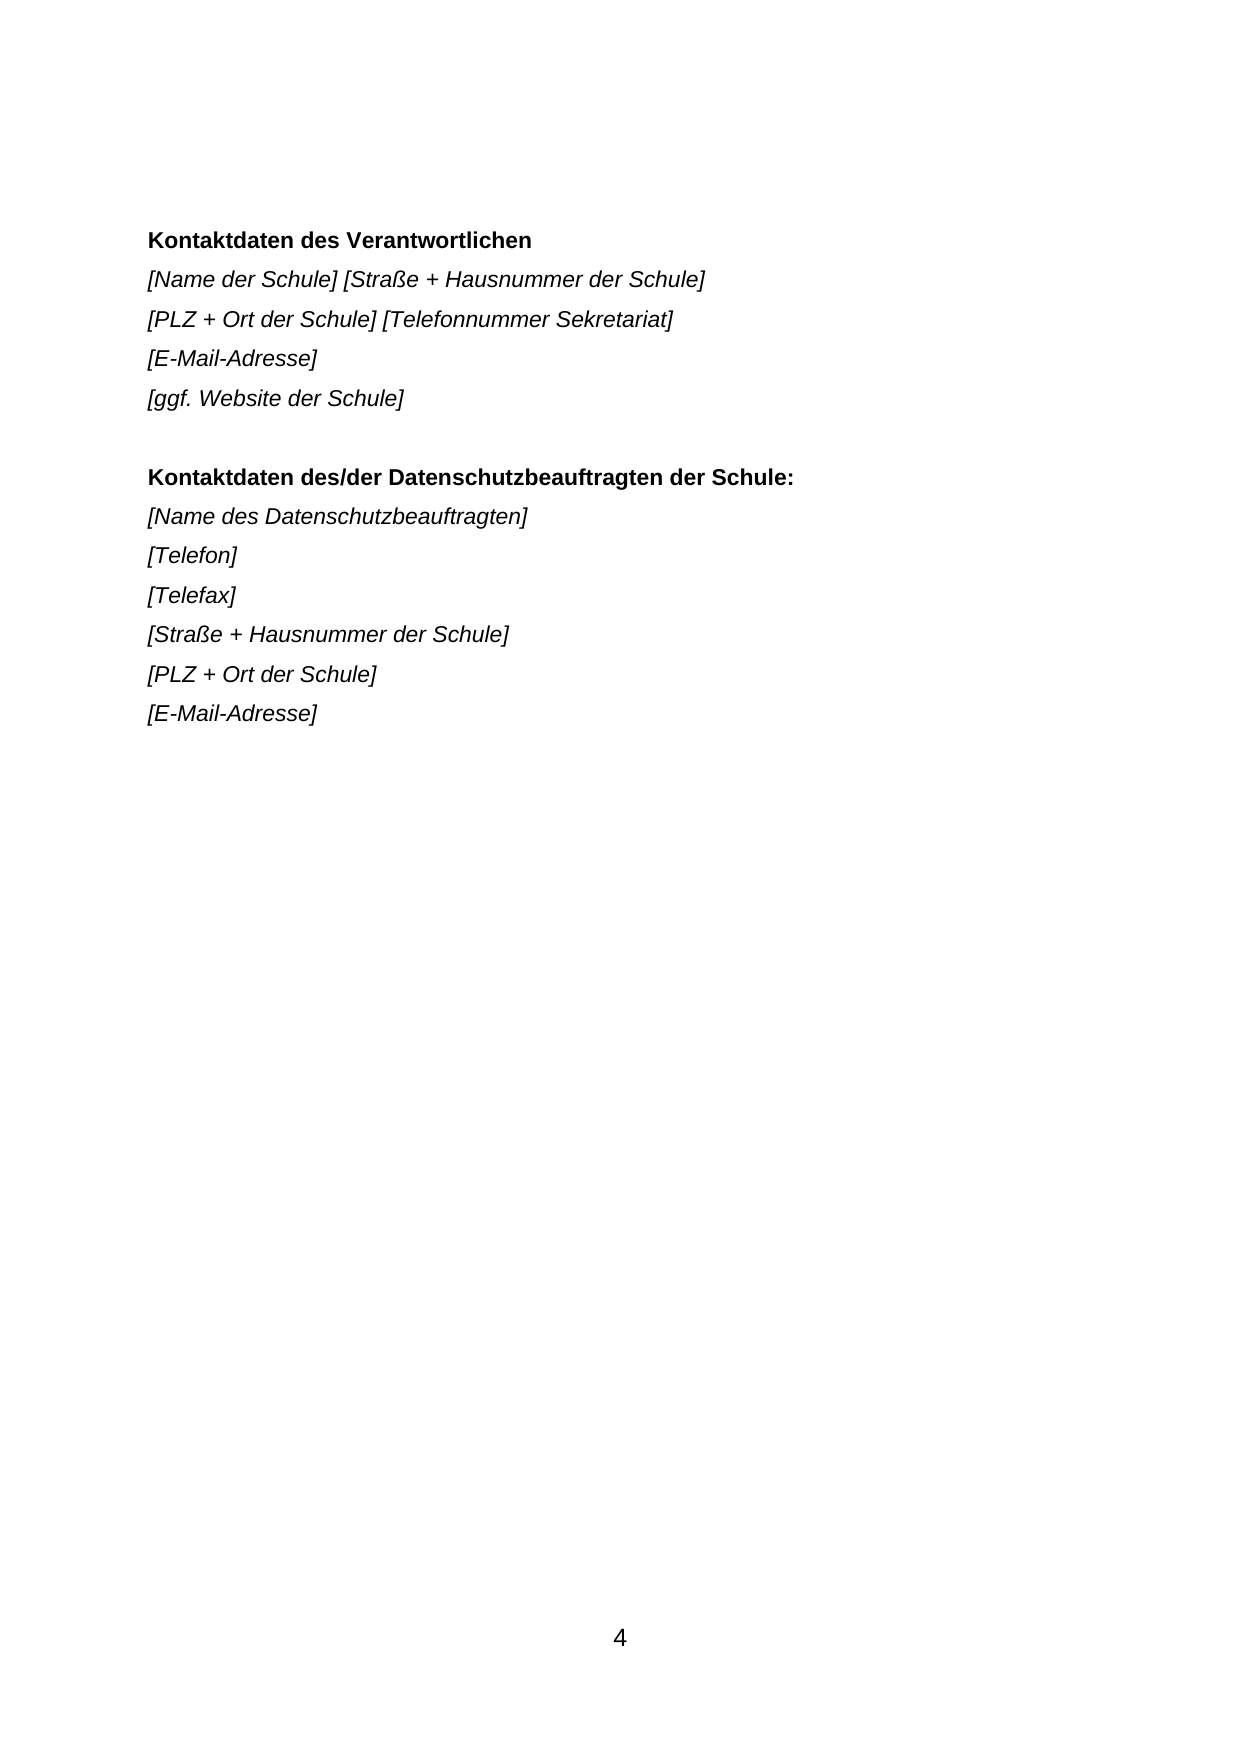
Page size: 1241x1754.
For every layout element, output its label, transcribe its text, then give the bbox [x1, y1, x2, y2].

text [PLZ + Ort der Schule] [Telefonnummer Sekretariat] [148, 306, 1093, 332]
text [Name des Datenschutzbeauftragten] [148, 503, 1093, 529]
text [ggf. Website der Schule] [148, 384, 1093, 411]
text [Telefon] [148, 542, 1093, 569]
text [PLZ + Ort der Schule] [148, 661, 1093, 687]
text Kontaktdaten des/der Datenschutzbeauftragten der Schule: [148, 463, 1093, 490]
text [Name der Schule] [Straße + Hausnummer der Schule] [148, 266, 1093, 292]
text [Telefax] [148, 582, 1093, 608]
text [E-Mail-Adresse] [148, 345, 1093, 371]
text Kontaktdaten des Verantwortlichen [148, 227, 1093, 253]
text [Straße + Hausnummer der Schule] [148, 621, 1093, 648]
text [E-Mail-Adresse] [148, 700, 1093, 727]
